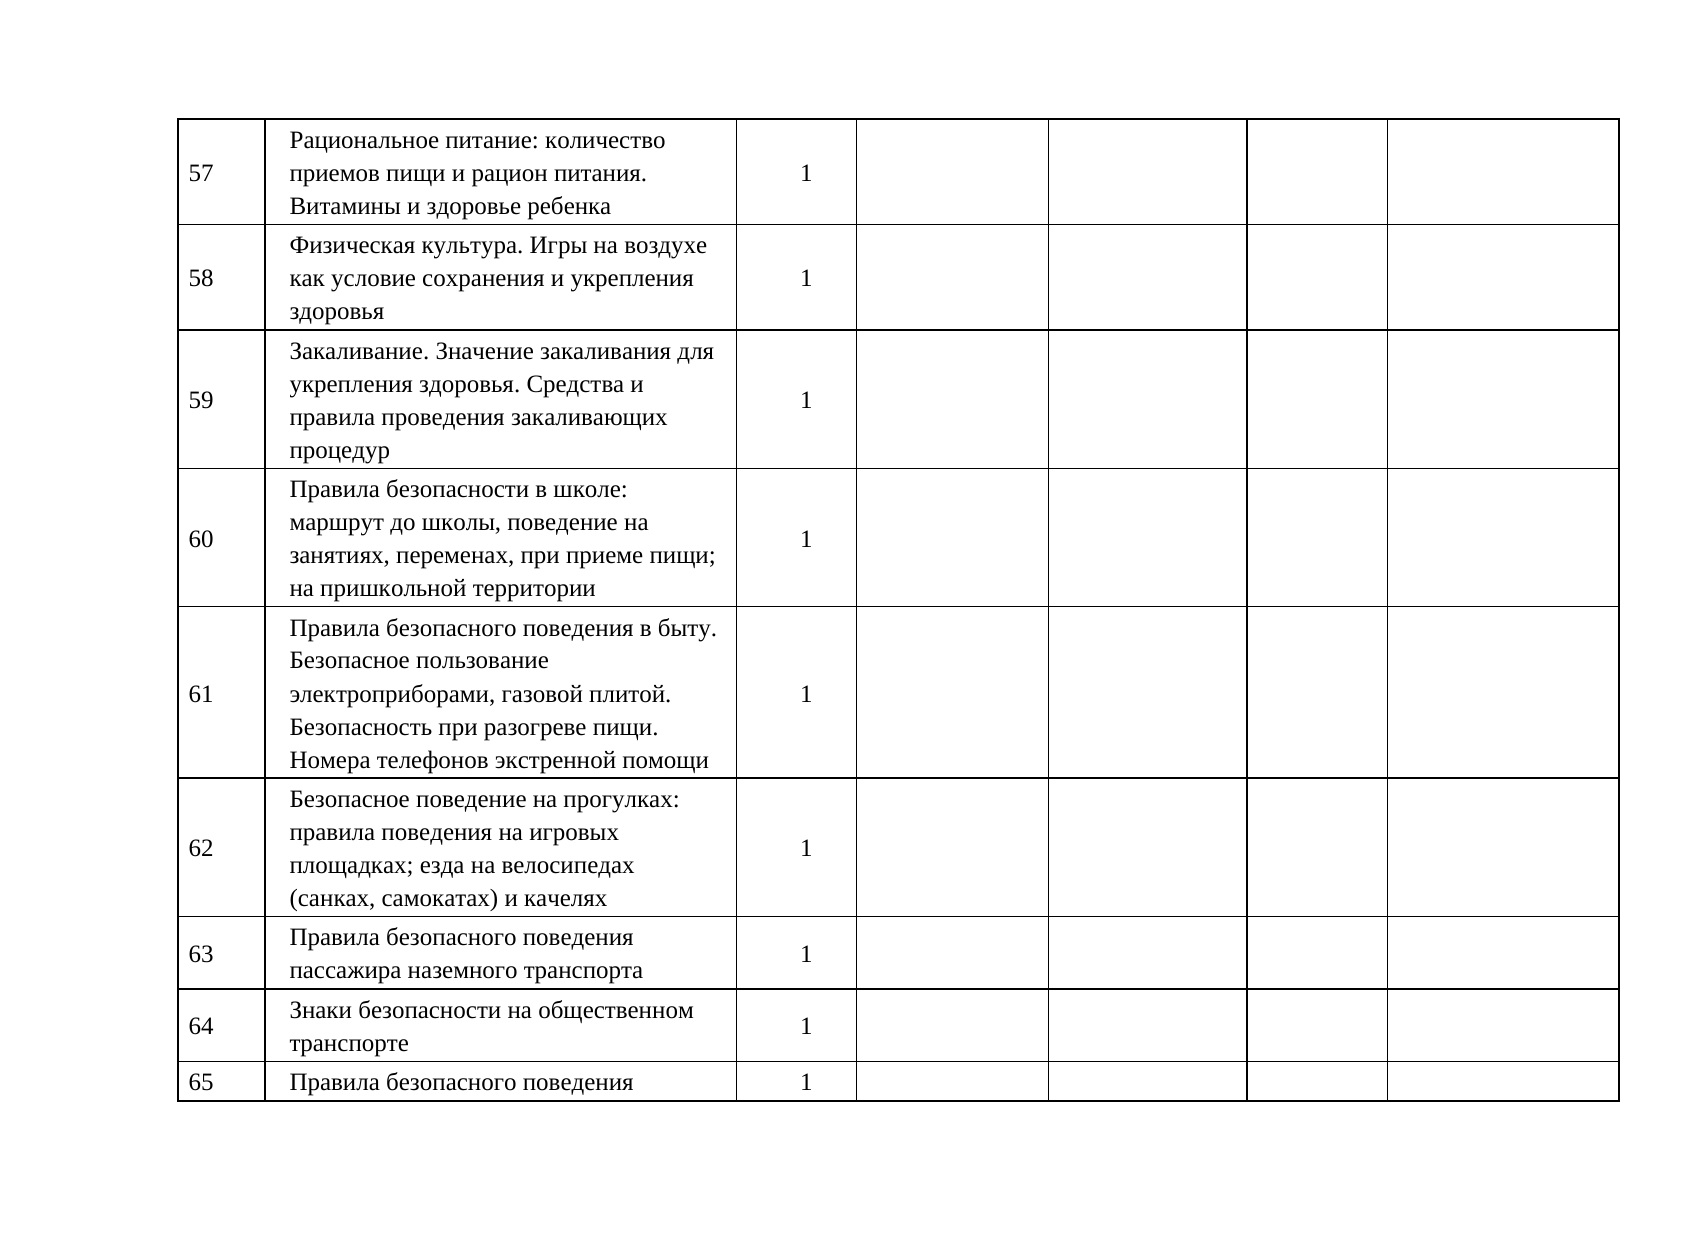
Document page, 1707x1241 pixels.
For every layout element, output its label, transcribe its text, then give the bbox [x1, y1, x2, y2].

table_cell 1 [737, 331, 856, 467]
table_cell [1049, 331, 1246, 467]
table_cell [1388, 225, 1618, 329]
table_cell [1248, 120, 1387, 223]
table_cell [1248, 917, 1387, 988]
table_cell [1248, 607, 1387, 777]
table_cell [1049, 990, 1246, 1061]
table_cell Закаливание. Значение закаливания для укрепления здоровья. Средства и правила проведения закаливающих процедур [266, 331, 736, 467]
table_cell [1388, 120, 1618, 223]
table_cell [1049, 120, 1246, 223]
table_cell 1 [737, 1062, 856, 1100]
table_cell 60 [179, 469, 264, 606]
table_cell [1248, 331, 1387, 467]
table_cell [266, 1062, 736, 1100]
table_cell [1388, 469, 1618, 606]
table_cell 63 [179, 917, 264, 988]
table_cell [1388, 990, 1618, 1061]
table_cell 57 [179, 120, 264, 223]
table_cell Знаки безопасности на общественном транспорте [266, 990, 736, 1061]
table_cell 1 [737, 607, 856, 777]
table_cell [857, 779, 1048, 916]
table_cell [857, 607, 1048, 777]
table_cell [857, 990, 1048, 1061]
table_cell Правила безопасного поведения в быту. Безопасное пользование электроприборами, газовой плитой. Безопасность при разогреве пищи. Номера телефонов экстренной помощи [266, 607, 736, 777]
table_cell Правила безопасного поведения пассажира наземного транспорта [266, 917, 736, 988]
table_cell [1248, 779, 1387, 916]
table_cell 1 [737, 917, 856, 988]
table_cell 58 [179, 225, 264, 329]
table_cell [1049, 1062, 1246, 1100]
table_cell [1049, 779, 1246, 916]
table_cell [1388, 1062, 1618, 1100]
table_cell 65 [179, 1062, 264, 1100]
table_cell [1388, 917, 1618, 988]
table_cell [1388, 779, 1618, 916]
table_cell [857, 917, 1048, 988]
table_cell 59 [179, 331, 264, 467]
table_cell [857, 120, 1048, 223]
table_cell 61 [179, 607, 264, 777]
table_cell [1248, 990, 1387, 1061]
table_cell [1248, 1062, 1387, 1100]
table_cell [857, 469, 1048, 606]
table_cell 1 [737, 120, 856, 223]
table_cell Физическая культура. Игры на воздухе как условие сохранения и укрепления здоровья [266, 225, 736, 329]
table_cell [1049, 225, 1246, 329]
table_cell [1388, 607, 1618, 777]
table_cell 1 [737, 990, 856, 1061]
table_cell [857, 225, 1048, 329]
table_cell [1049, 917, 1246, 988]
table_cell [1049, 469, 1246, 606]
table_cell Правила безопасности в школе: маршрут до школы, поведение на занятиях, переменах, при приеме пищи; на пришкольной территории [266, 469, 736, 606]
table_cell 64 [179, 990, 264, 1061]
table_cell [1388, 331, 1618, 467]
table_cell [1248, 225, 1387, 329]
table_cell [857, 331, 1048, 467]
table_cell Безопасное поведение на прогулках: правила поведения на игровых площадках; езда на велосипедах (санках, самокатах) и качелях [266, 779, 736, 916]
table_cell [857, 1062, 1048, 1100]
table_cell 1 [737, 779, 856, 916]
table_cell [1248, 469, 1387, 606]
table_cell Рациональное питание: количество приемов пищи и рацион питания. Витамины и здоровье ребенка [266, 120, 736, 223]
table_cell [1049, 607, 1246, 777]
table_cell 62 [179, 779, 264, 916]
table_cell 1 [737, 225, 856, 329]
table_cell 1 [737, 469, 856, 606]
